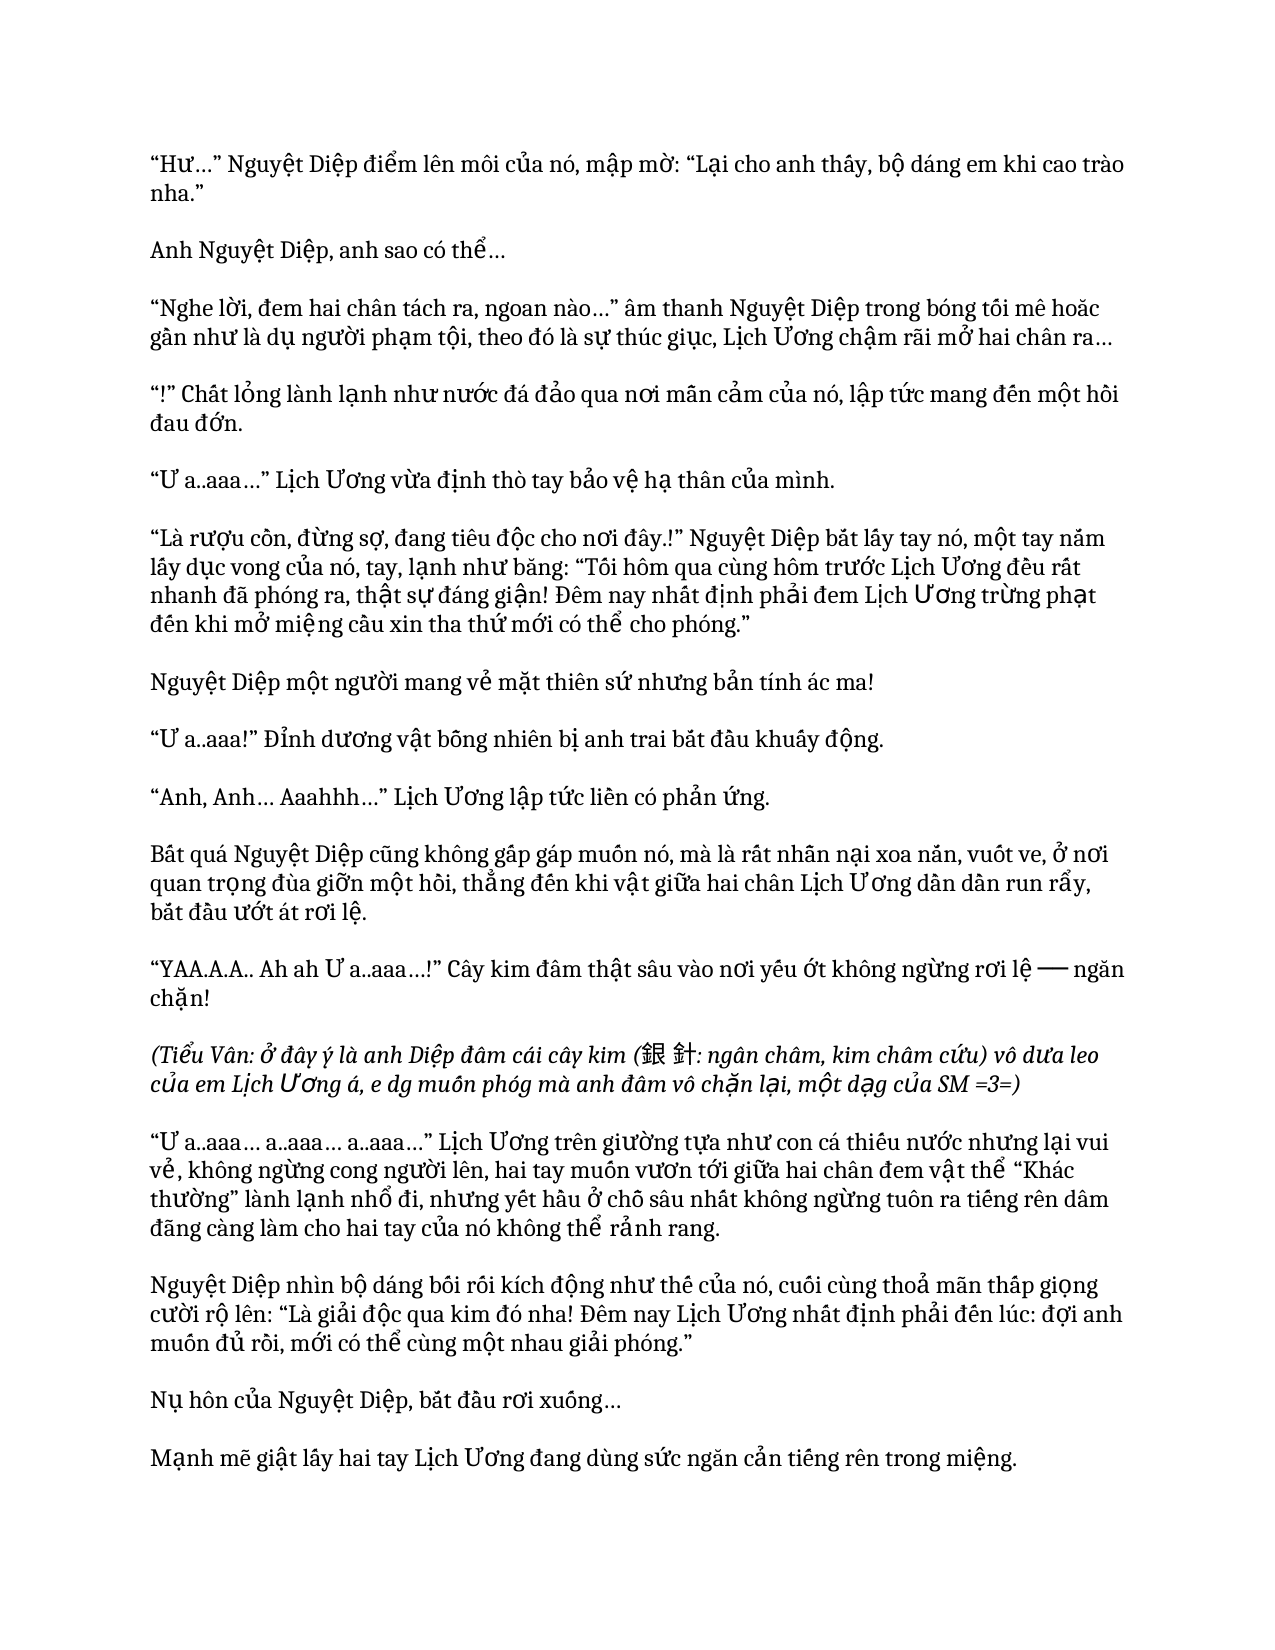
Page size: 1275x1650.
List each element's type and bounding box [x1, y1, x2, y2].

text [150, 150, 1125, 1472]
